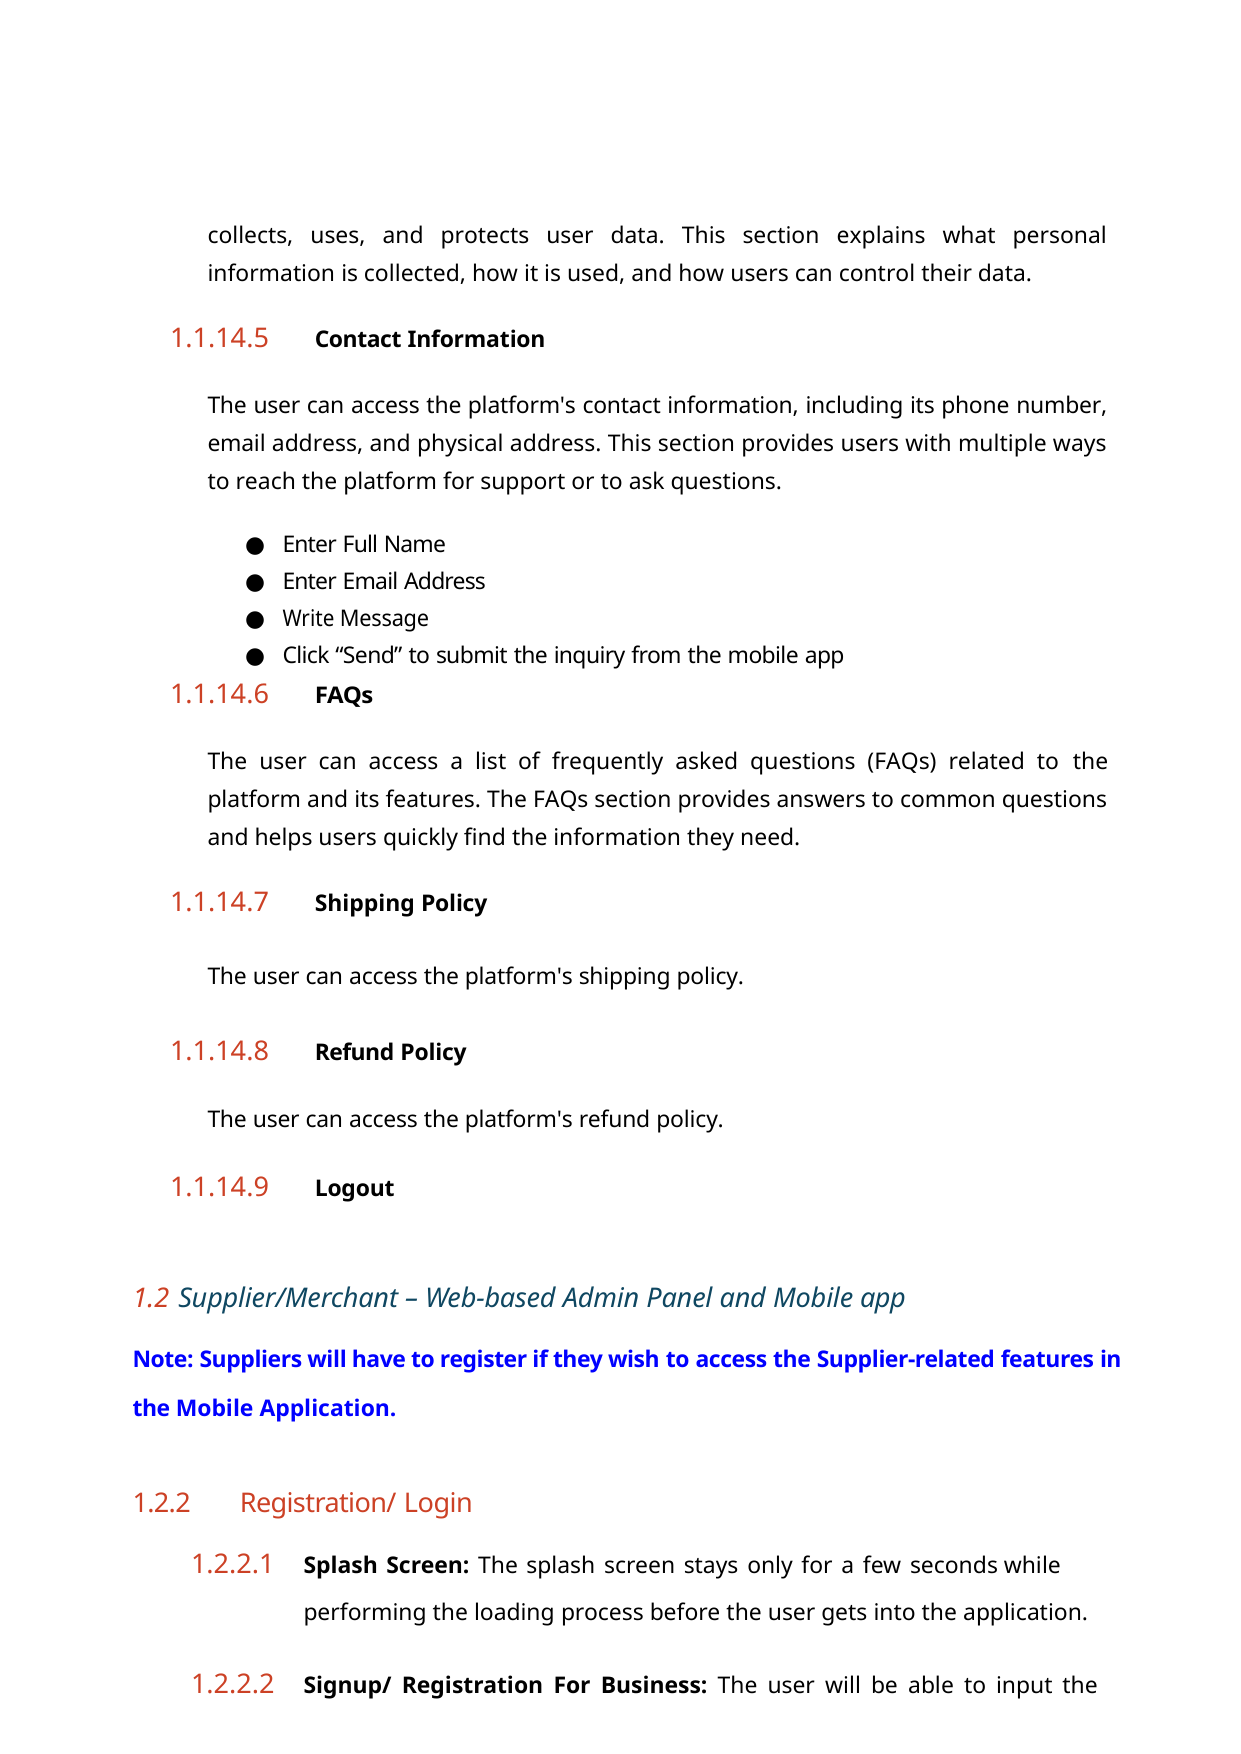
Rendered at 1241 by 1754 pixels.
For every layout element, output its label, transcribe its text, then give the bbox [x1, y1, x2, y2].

list Contact Information [170, 318, 1226, 355]
list Enter Email Address [245, 565, 1226, 596]
text collects, uses, and protects user data. This section explains what personal information is collected, how it is used, and how users can control their data. [207, 219, 1107, 288]
text The user can access the platform's refund policy. [207, 1102, 1226, 1134]
subtitle Supplier/Merchant – Web-based Admin Panel and Mobile app [132, 1279, 1226, 1316]
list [191, 1664, 1107, 1701]
list Refund Policy [170, 1032, 1226, 1069]
list Logout [170, 1167, 1226, 1204]
list FAQs [170, 675, 1226, 712]
list Click “Send” to submit the inquiry from the mobile app [245, 639, 1226, 671]
list Shipping Policy [170, 882, 1226, 919]
subtitle Registration/ Login [132, 1483, 1226, 1520]
text The user can access the platform's shipping policy. [207, 960, 1226, 991]
list Splash Screen: The splash screen stays only for a few seconds while performing the loading process before the user gets into the application. [191, 1545, 1107, 1627]
list Enter Full Name [245, 528, 1226, 559]
text The user can access a list of frequently asked questions (FAQs) related to the platform and its features. The FAQs section provides answers to common questions and helps users quickly find the information they need. [207, 745, 1108, 852]
text Note: Suppliers will have to register if they wish to access the Supplier-related features in the Mobile Application. [132, 1343, 1125, 1423]
list Write Message [245, 602, 1226, 633]
text The user can access the platform's contact information, including its phone number, email address, and physical address. This section provides users with multiple ways to reach the platform for support or to ask questions. [207, 389, 1108, 496]
